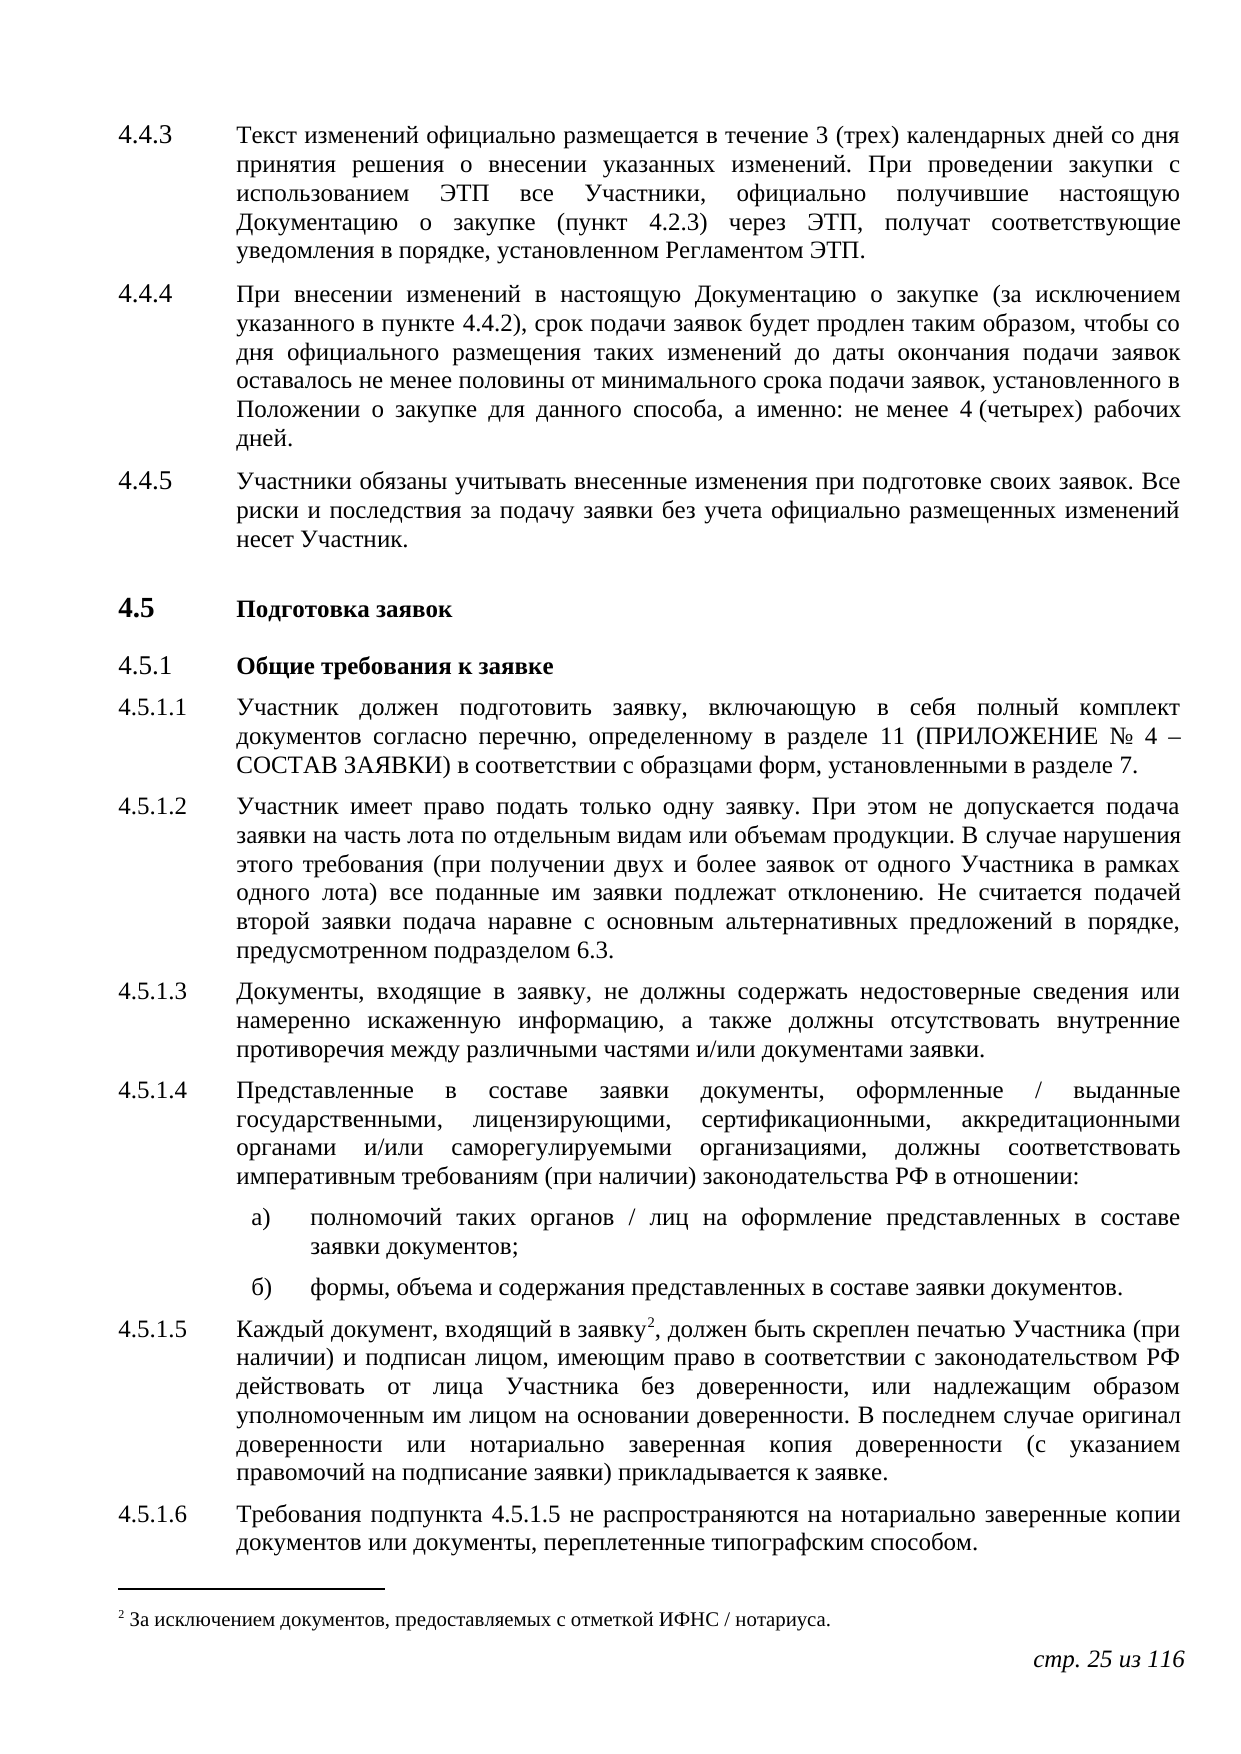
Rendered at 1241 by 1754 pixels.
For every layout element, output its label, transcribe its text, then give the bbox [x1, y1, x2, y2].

text Документы, входящие в заявку, не должны содержать недостоверные сведения или намеренно искаженную информацию, а также должны отсутствовать внутренние противоречия между различными частями и/или документами заявки. [118, 976, 1181, 1062]
text Текст изменений официально размещается в течение 3 (трех) календарных дней со дня принятия решения о внесении указанных изменений. При проведении закупки с использованием ЭТП все Участники, официально получившие настоящую Документацию о закупке (пункт 4.2.3) через ЭТП, получат соответствующие уведомления в порядке, установленном Регламентом ЭТП. [118, 118, 1181, 264]
list Участник должен подготовить заявку, включающую в себя полный комплект документов согласно перечню, определенному в разделе 11 (ПРИЛОЖЕНИЕ № 4 – СОСТАВ ЗАЯВКИ) в соответствии с образцами форм, установленными в разделе 7. [118, 692, 1181, 779]
text При внесении изменений в настоящую Документацию о закупке (за исключением указанного в пункте 4.4.2), срок подачи заявок будет продлен таким образом, чтобы со дня официального размещения таких изменений до даты окончания подачи заявок оставалось не менее половины от минимального срока подачи заявок, установленного в Положении о закупке для данного способа, а именно: не менее 4 (четырех) рабочих дней. [118, 277, 1181, 452]
list Каждый документ, входящий в заявку, должен быть скреплен печатью Участника (при наличии) и подписан лицом, имеющим право в соответствии с законодательством РФ действовать от лица Участника без доверенности, или надлежащим образом уполномоченным им лицом на основании доверенности. В последнем случае оригинал доверенности или нотариально заверенная копия доверенности (с указанием правомочий на подписание заявки) прикладывается к заявке. [118, 1314, 1181, 1486]
list Участник имеет право подать только одну заявку. При этом не допускается подача заявки на часть лота по отдельным видам или объемам продукции. В случае нарушения этого требования (при получении двух и более заявок от одного Участника в рамках одного лота) все поданные им заявки подлежат отклонению. Не считается подачей второй заявки подача наравне с основным альтернативных предложений в порядке, предусмотренном подразделом 6.3. [118, 791, 1181, 964]
list полномочий таких органов / лиц на оформление представленных в составе заявки документов; [251, 1202, 1181, 1260]
text Общие требования к заявке [118, 649, 1181, 680]
list формы, объема и содержания представленных в составе заявки документов. [251, 1272, 1181, 1301]
subtitle Подготовка заявок [118, 590, 1181, 624]
text Участники обязаны учитывать внесенные изменения при подготовке своих заявок. Все риски и последствия за подачу заявки без учета официально размещенных изменений несет Участник. [118, 464, 1181, 553]
text Представленные в составе заявки документы, оформленные / выданные государственными, лицензирующими, сертификационными, аккредитационными органами и/или саморегулируемыми организациями, должны соответствовать императивным требованиям (при наличии) законодательства РФ в отношении: [118, 1075, 1181, 1190]
list Требования подпункта 4.5.1.5 не распространяются на нотариально заверенные копии документов или документы, переплетенные типографским способом. [118, 1499, 1181, 1556]
